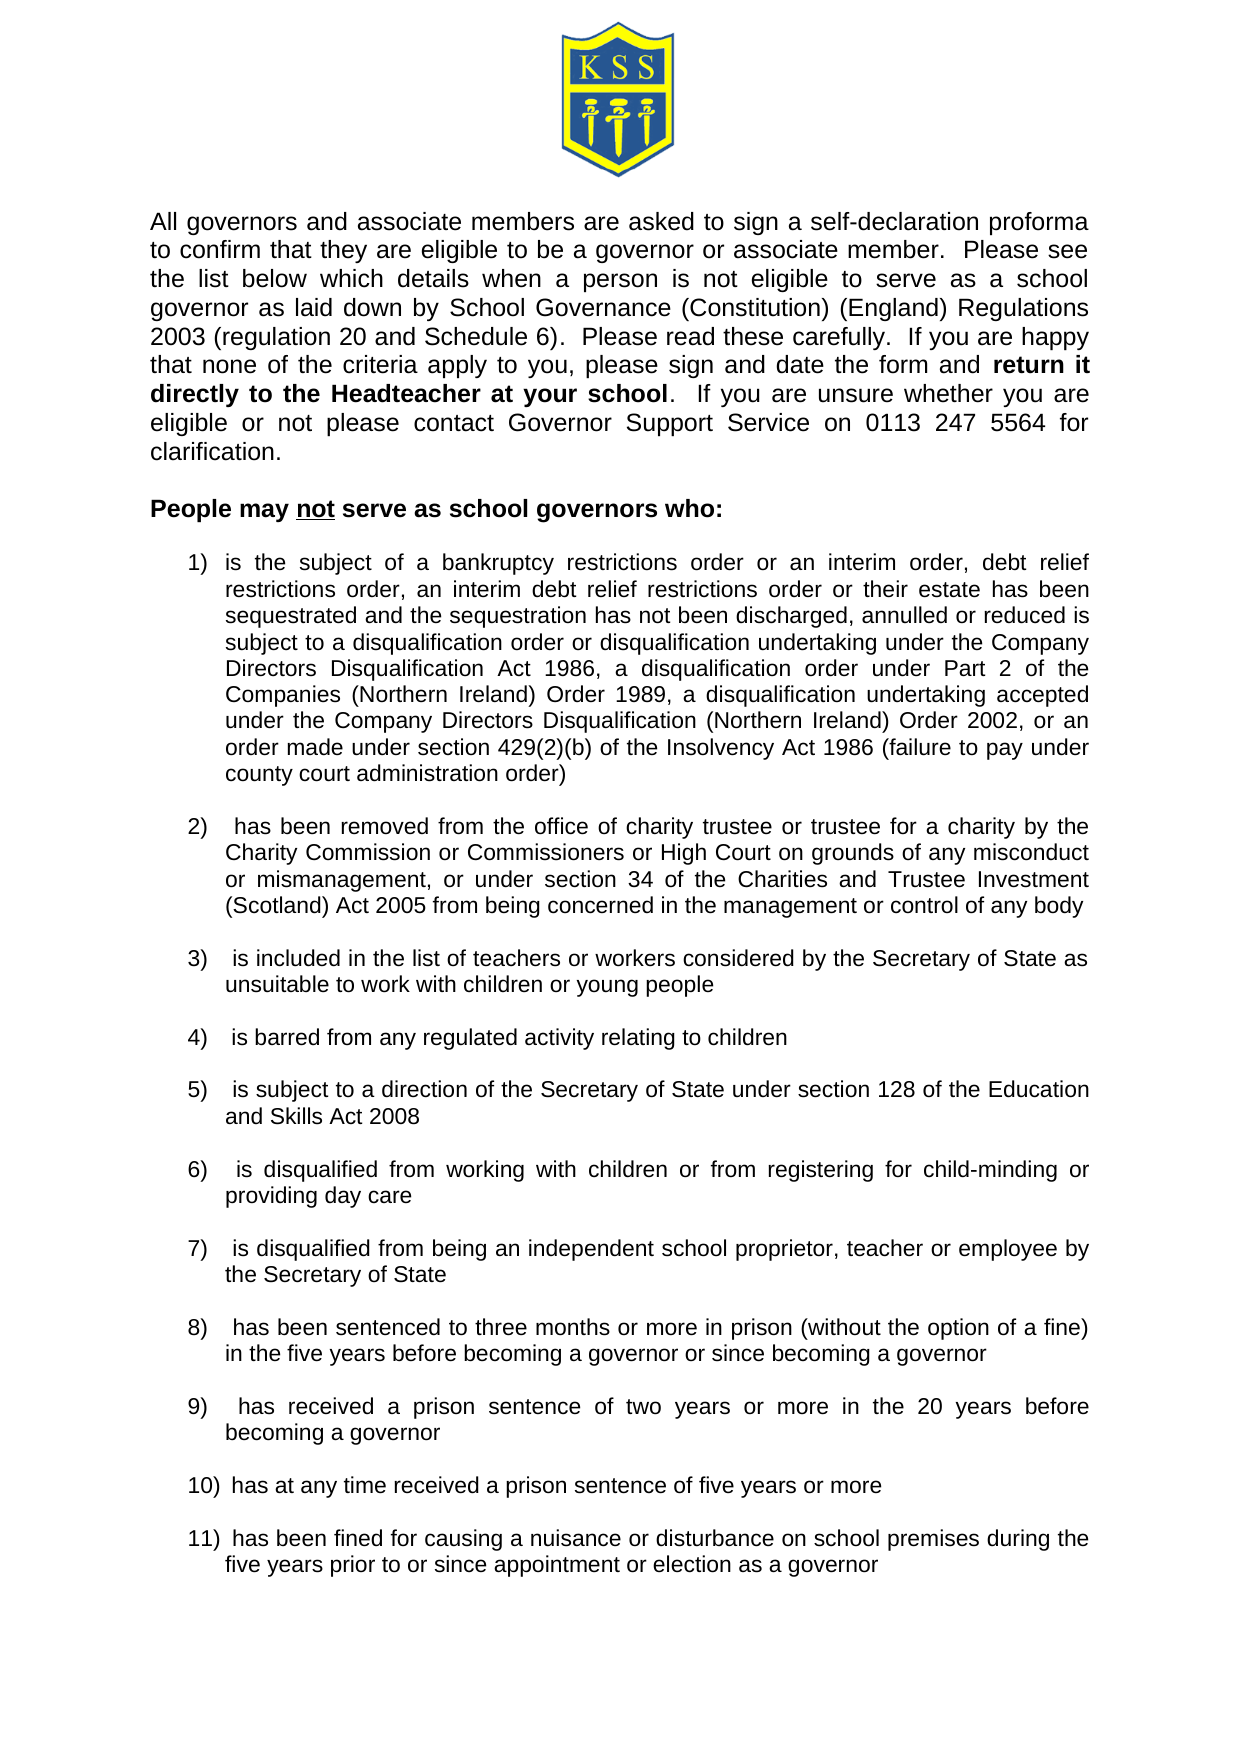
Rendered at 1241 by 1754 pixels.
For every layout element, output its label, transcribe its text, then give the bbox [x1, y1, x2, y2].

list is included in the list of teachers or workers considered by the Secretary of State as unsuitable to work with children or young people [187, 945, 1090, 997]
text People may not serve as school governors who: [150, 494, 1090, 523]
picture [543, 0, 696, 207]
text All governors and associate members are asked to sign a self-declaration proforma to confirm that they are eligible to be a governor or associate member. Please see the list below which details when a person is not eligible to serve as a school governor as laid down by School Governance (Constitution) () Regulations 2003 (regulation 20 and Schedule 6). Please read these carefully. If you are happy that none of the criteria apply to you, please sign and date the form and return it directly to the Headteacher at your school. If you are unsure whether you are eligible or not please contact Governor Support Service on 0113 247 5564 for clarification. [150, 207, 1090, 466]
list is disqualified from being an independent school proprietor, teacher or employee by the Secretary of State [187, 1234, 1090, 1287]
list is subject to a direction of the Secretary of State under section 128 of the Education and Skills Act 2008 [187, 1076, 1090, 1129]
list has at any time received a prison sentence of five years or more [187, 1472, 1090, 1498]
list has been removed from the office of charity trustee or trustee for a charity by the Charity Commission or Commissioners or High Court on grounds of any misconduct or mismanagement, or under section 34 of the Charities and Trustee Investment (Scotland) Act 2005 from being concerned in the management or control of any body [187, 813, 1090, 918]
list is barred from any regulated activity relating to children [187, 1024, 1090, 1050]
list has been fined for causing a nuisance or disturbance on school premises during the five years prior to or since appointment or election as a governor [187, 1524, 1090, 1577]
list is the subject of a bankruptcy restrictions order or an interim order, debt relief restrictions order, an interim debt relief restrictions order or their estate has been sequestrated and the sequestration has not been discharged, annulled or reduced is subject to a disqualification order or disqualification undertaking under the Company Directors Disqualification Act 1986, a disqualification order under Part 2 of the Companies (Northern Ireland) Order 1989, a disqualification undertaking accepted under the Company Directors Disqualification (Northern Ireland) Order 2002, or an order made under section 429(2)(b) of the Insolvency Act 1986 (failure to pay under county court administration order) [187, 549, 1090, 787]
list has received a prison sentence of two years or more in the 20 years before becoming a governor [187, 1393, 1090, 1445]
list has been sentenced to three months or more in prison (without the option of a fine) in the five years before becoming a governor or since becoming a governor [187, 1314, 1090, 1366]
list is disqualified from working with children or from registering for child-minding or providing day care [187, 1156, 1090, 1208]
